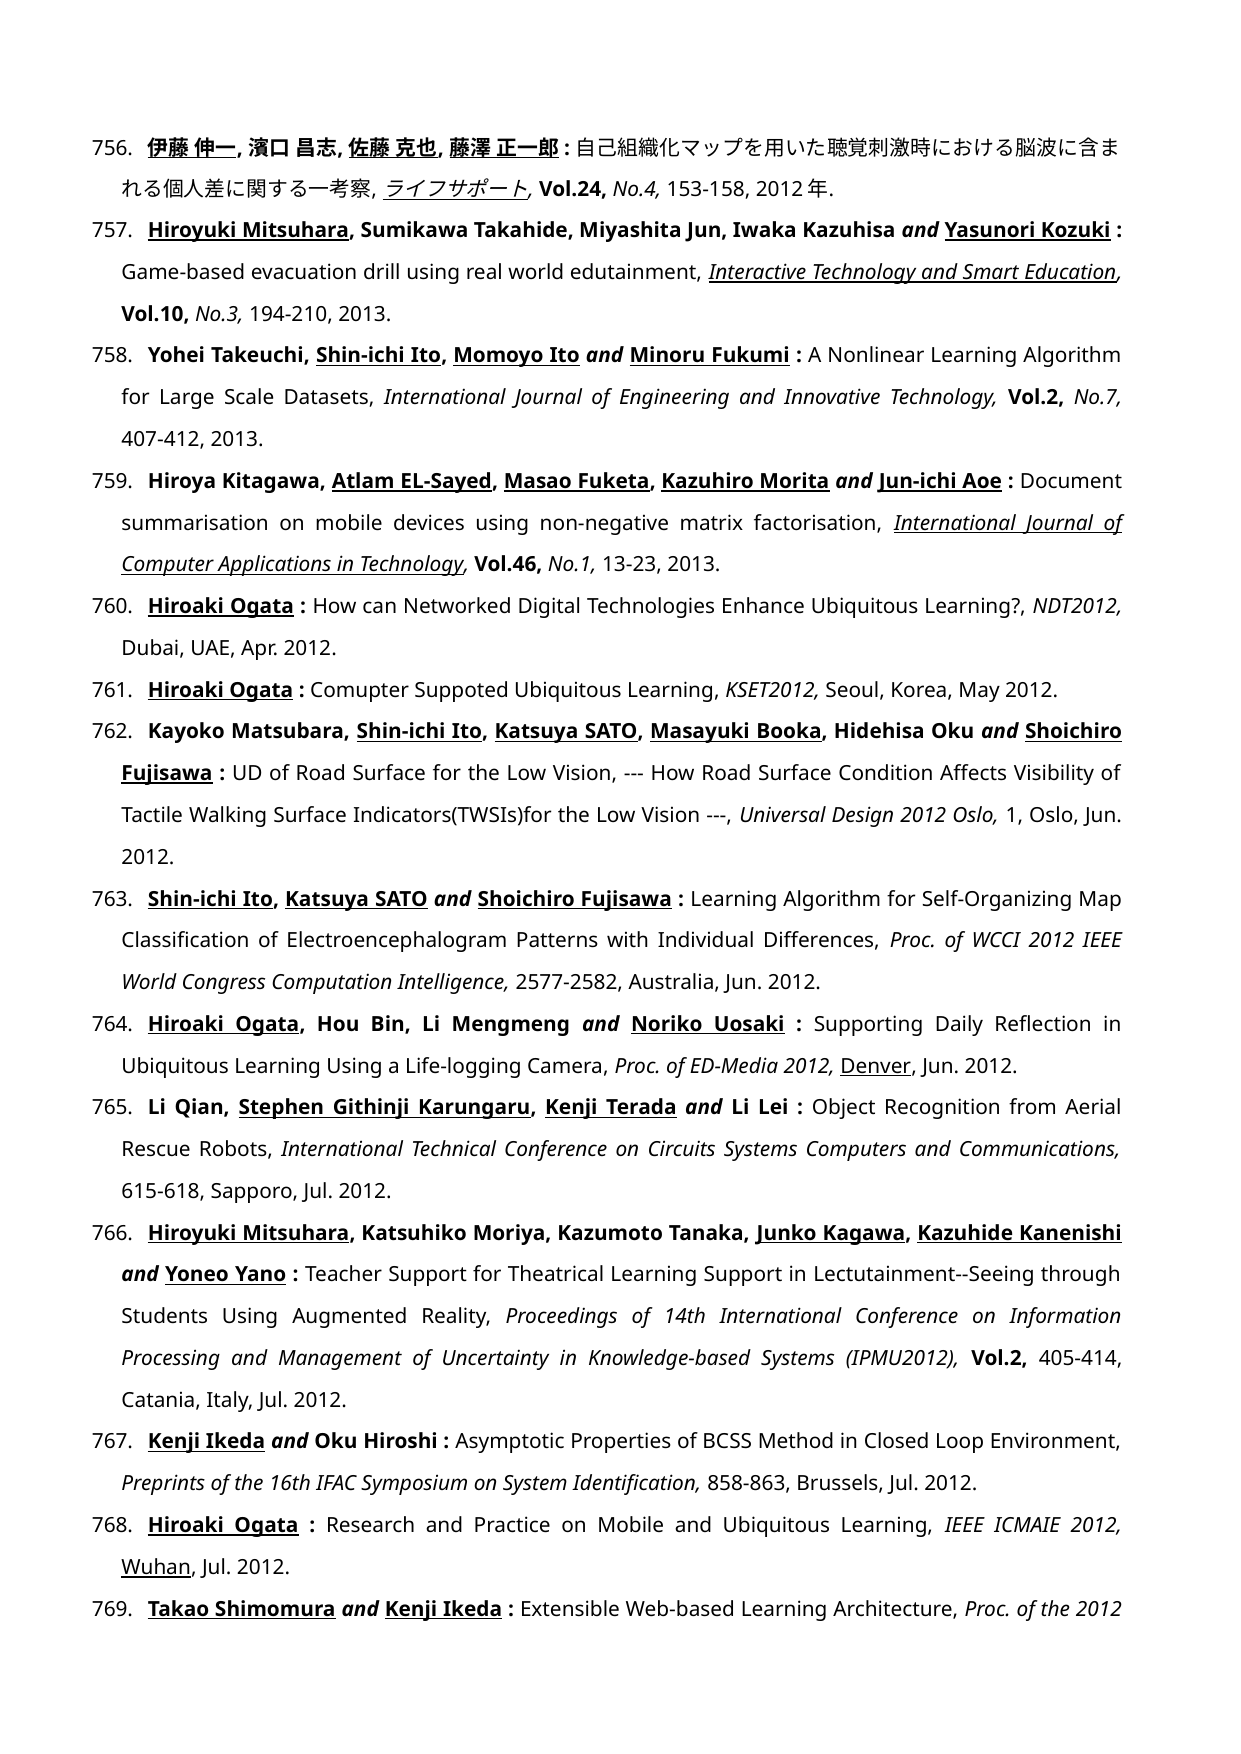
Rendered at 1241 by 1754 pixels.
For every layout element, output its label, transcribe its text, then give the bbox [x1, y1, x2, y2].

list Hiroyuki Mitsuhara, Sumikawa Takahide, Miyashita Jun, Iwaka Kazuhisa and Yasunori Kozuki : Game-based evacuation drill using real world edutainment, Interactive Technology and Smart Education, Vol.10, No.3, 194-210, 2013. [92, 209, 1122, 334]
list Hiroaki Ogata : Research and Practice on Mobile and Ubiquitous Learning, IEEE ICMAIE 2012, Wuhan, Jul. 2012. [92, 1503, 1122, 1587]
list Li Qian, Stephen Githinji Karungaru, Kenji Terada and Li Lei : Object Recognition from Aerial Rescue Robots, International Technical Conference on Circuits Systems Computers and Communications, 615-618, Sapporo, Jul. 2012. [92, 1086, 1122, 1211]
list Yohei Takeuchi, Shin-ichi Ito, Momoyo Ito and Minoru Fukumi : A Nonlinear Learning Algorithm for Large Scale Datasets, International Journal of Engineering and Innovative Technology, Vol.2, No.7, 407-412, 2013. [92, 334, 1122, 459]
list Shin-ichi Ito, Katsuya SATO and Shoichiro Fujisawa : Learning Algorithm for Self-Organizing Map Classification of Electroencephalogram Patterns with Individual Differences, Proc. of WCCI 2012 IEEE World Congress Computation Intelligence, 2577-2582, Australia, Jun. 2012. [92, 877, 1122, 1002]
list Hiroaki Ogata : Comupter Suppoted Ubiquitous Learning, KSET2012, Seoul, Korea, May 2012. [92, 668, 1122, 710]
list Hiroya Kitagawa, Atlam EL-Sayed, Masao Fuketa, Kazuhiro Morita and Jun-ichi Aoe : Document summarisation on mobile devices using non-negative matrix factorisation, International Journal of Computer Applications in Technology, Vol.46, No.1, 13-23, 2013. [92, 459, 1122, 584]
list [92, 1587, 1122, 1629]
list Hiroyuki Mitsuhara, Katsuhiko Moriya, Kazumoto Tanaka, Junko Kagawa, Kazuhide Kanenishi and Yoneo Yano : Teacher Support for Theatrical Learning Support in Lectutainment--Seeing through Students Using Augmented Reality, Proceedings of 14th International Conference on Information Processing and Management of Uncertainty in Knowledge-based Systems (IPMU2012), Vol.2, 405-414, Catania, Italy, Jul. 2012. [92, 1211, 1122, 1420]
list 伊藤 伸一, 濱口 昌志, 佐藤 克也, 藤澤 正一郎 : 自己組織化マップを用いた聴覚刺激時における脳波に含まれる個人差に関する一考察, ライフサポート, Vol.24, No.4, 153-158, 2012年. [92, 125, 1122, 209]
list Kenji Ikeda and Oku Hiroshi : Asymptotic Properties of BCSS Method in Closed Loop Environment, Preprints of the 16th IFAC Symposium on System Identification, 858-863, Brussels, Jul. 2012. [92, 1420, 1122, 1503]
list Hiroaki Ogata, Hou Bin, Li Mengmeng and Noriko Uosaki : Supporting Daily Reflection in Ubiquitous Learning Using a Life-logging Camera, Proc. of ED-Media 2012, Denver, Jun. 2012. [92, 1002, 1122, 1086]
list Hiroaki Ogata : How can Networked Digital Technologies Enhance Ubiquitous Learning?, NDT2012, Dubai, UAE, Apr. 2012. [92, 584, 1122, 668]
list Kayoko Matsubara, Shin-ichi Ito, Katsuya SATO, Masayuki Booka, Hidehisa Oku and Shoichiro Fujisawa : UD of Road Surface for the Low Vision, --- How Road Surface Condition Affects Visibility of Tactile Walking Surface Indicators(TWSIs)for the Low Vision ---, Universal Design 2012 Oslo, 1, Oslo, Jun. 2012. [92, 710, 1122, 877]
